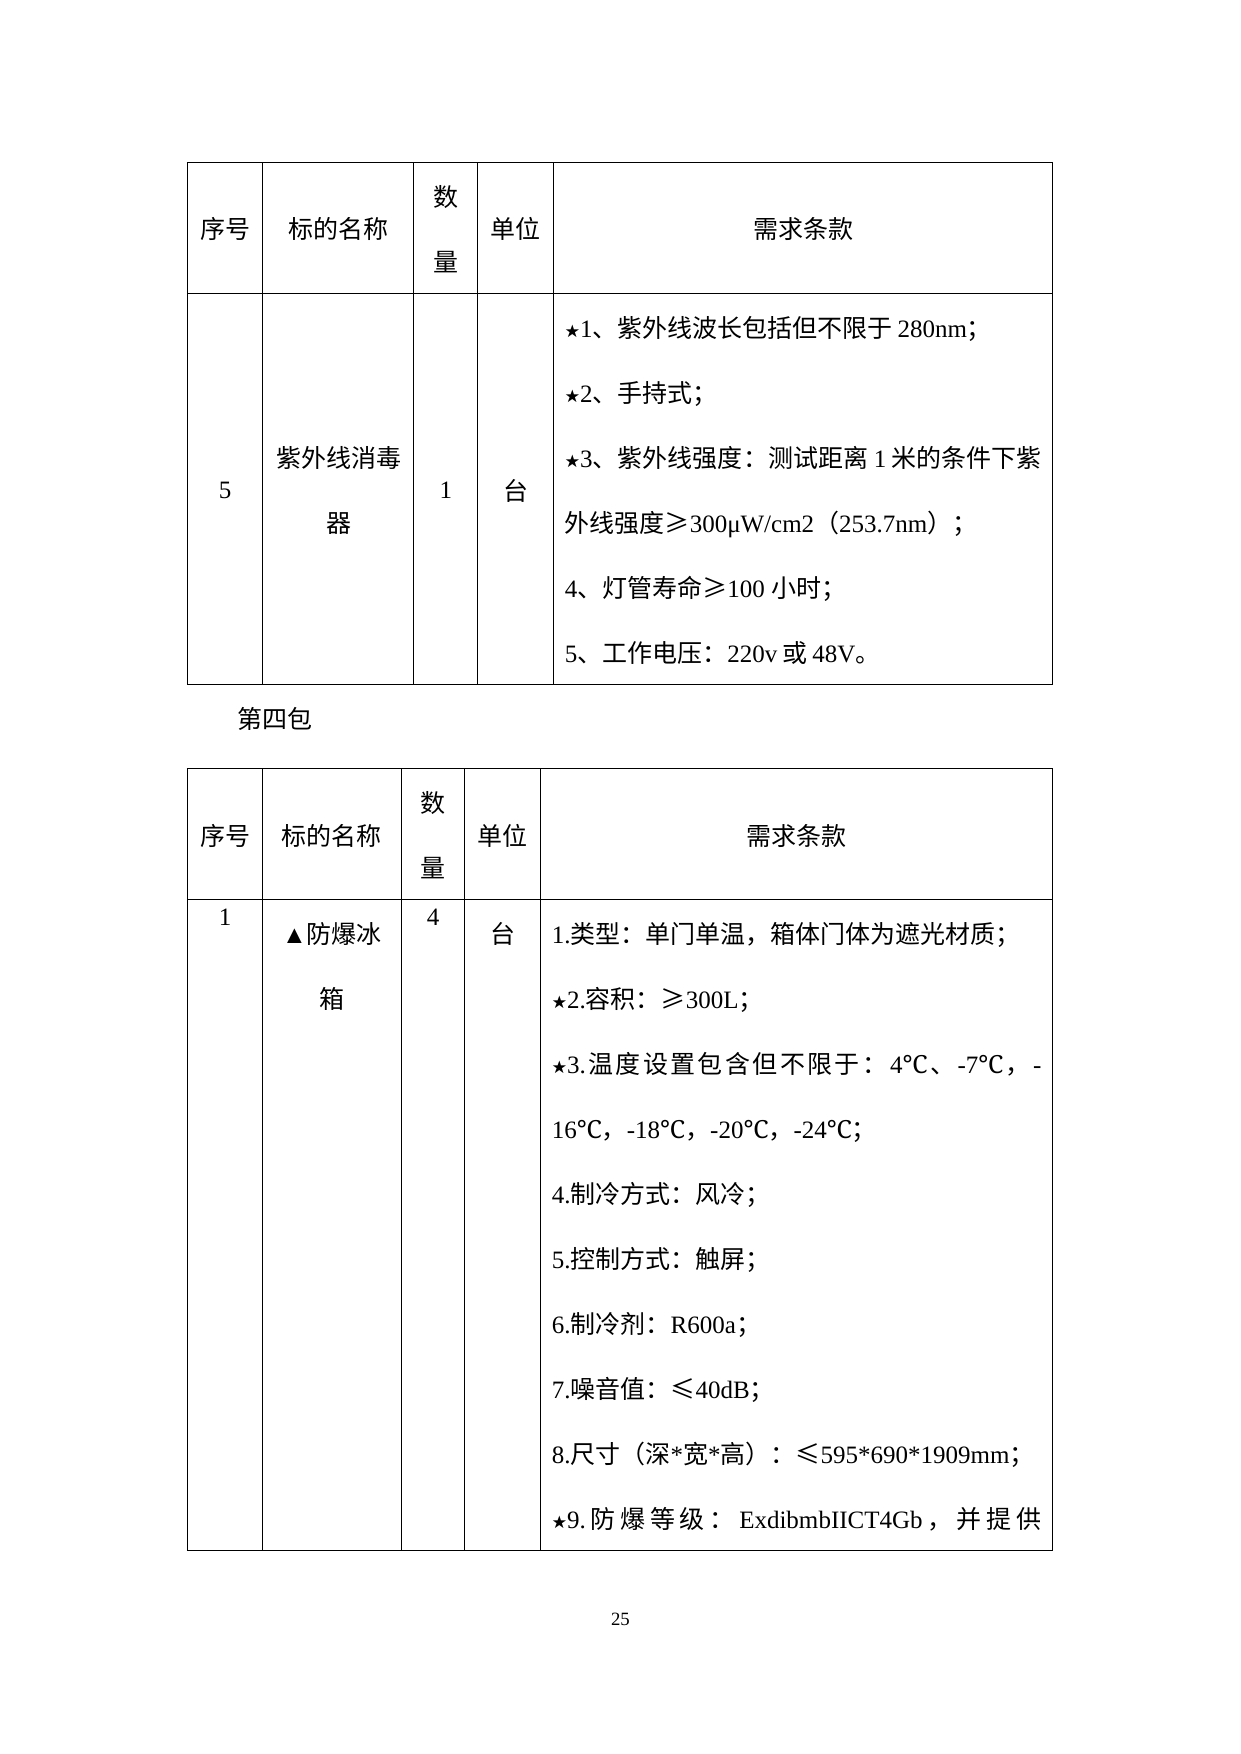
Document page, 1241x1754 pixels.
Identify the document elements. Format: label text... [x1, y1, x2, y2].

table_cell 1 [414, 294, 477, 684]
table_cell 5 [188, 294, 262, 684]
table_cell 台 [465, 900, 540, 1550]
table_header 需求条款 [541, 769, 1052, 899]
table_header 需求条款 [554, 163, 1052, 293]
table_header 数量 [414, 163, 477, 293]
table_header 标的名称 [263, 769, 401, 899]
table_header 序号 [188, 163, 262, 293]
table_cell ★1、紫外线波长包括但不限于280nm； ★2、手持式； ★3、紫外线强度：测试距离1米的条件下紫外线强度≥300μW/cm2（253.7nm）； 4、灯管寿命≥100 小时； 5、工作电压：220v或48V。 [554, 294, 1052, 684]
table_cell 4 [402, 900, 464, 1550]
table_cell 1 [188, 900, 262, 1550]
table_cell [541, 900, 1052, 1550]
table_header 单位 [465, 769, 540, 899]
table_header 标的名称 [263, 163, 413, 293]
table_cell 紫外线消毒器 [263, 294, 413, 684]
table_cell ▲防爆冰箱 [263, 900, 401, 1550]
table_cell 台 [478, 294, 553, 684]
table_header 单位 [478, 163, 553, 293]
table_header 数量 [402, 769, 464, 899]
table_header 序号 [188, 769, 262, 899]
text 第四包 [187, 685, 1053, 750]
